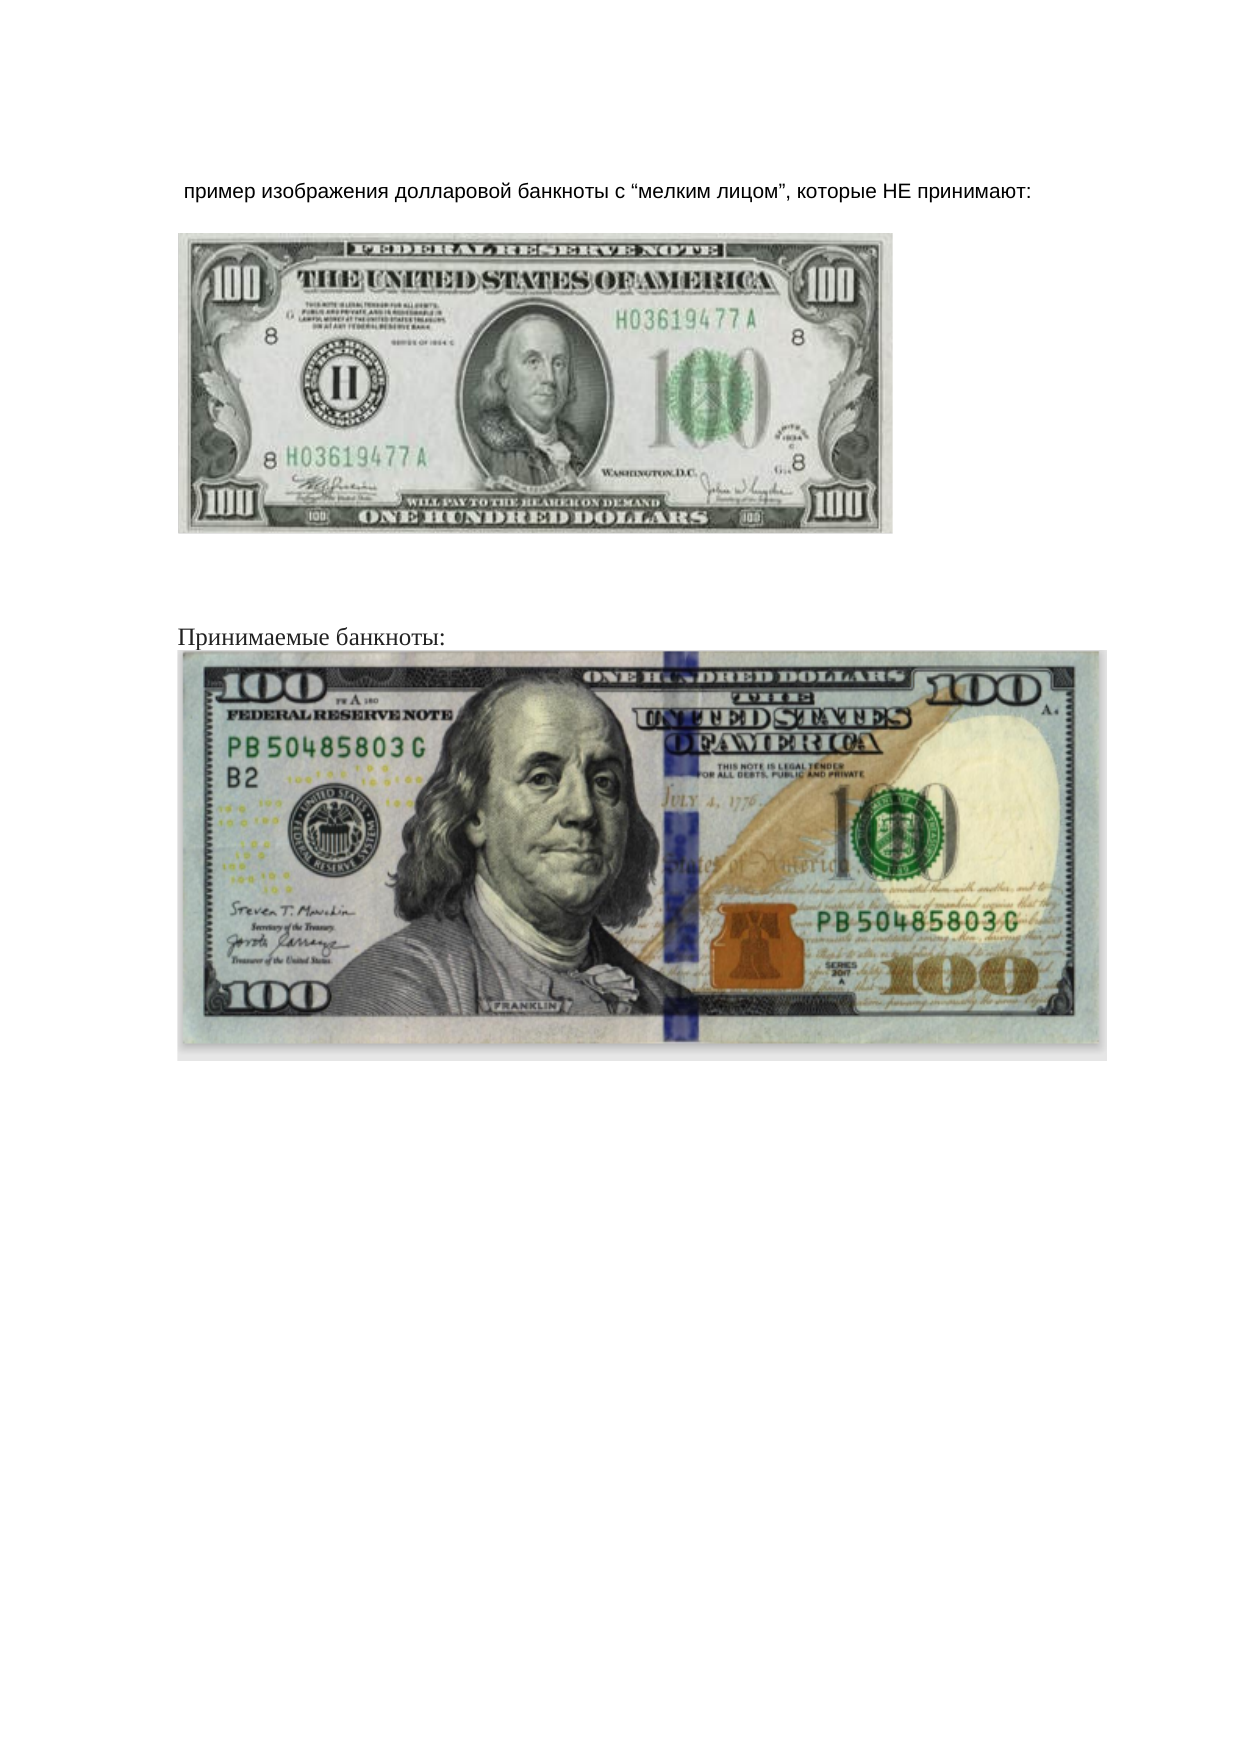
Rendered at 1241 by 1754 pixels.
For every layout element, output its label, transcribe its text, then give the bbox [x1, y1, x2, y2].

picture [177, 650, 1107, 1061]
picture [177, 233, 893, 535]
text пример изображения долларовой банкноты с “мелким лицом”, которые НЕ принимают: [177, 175, 1152, 204]
